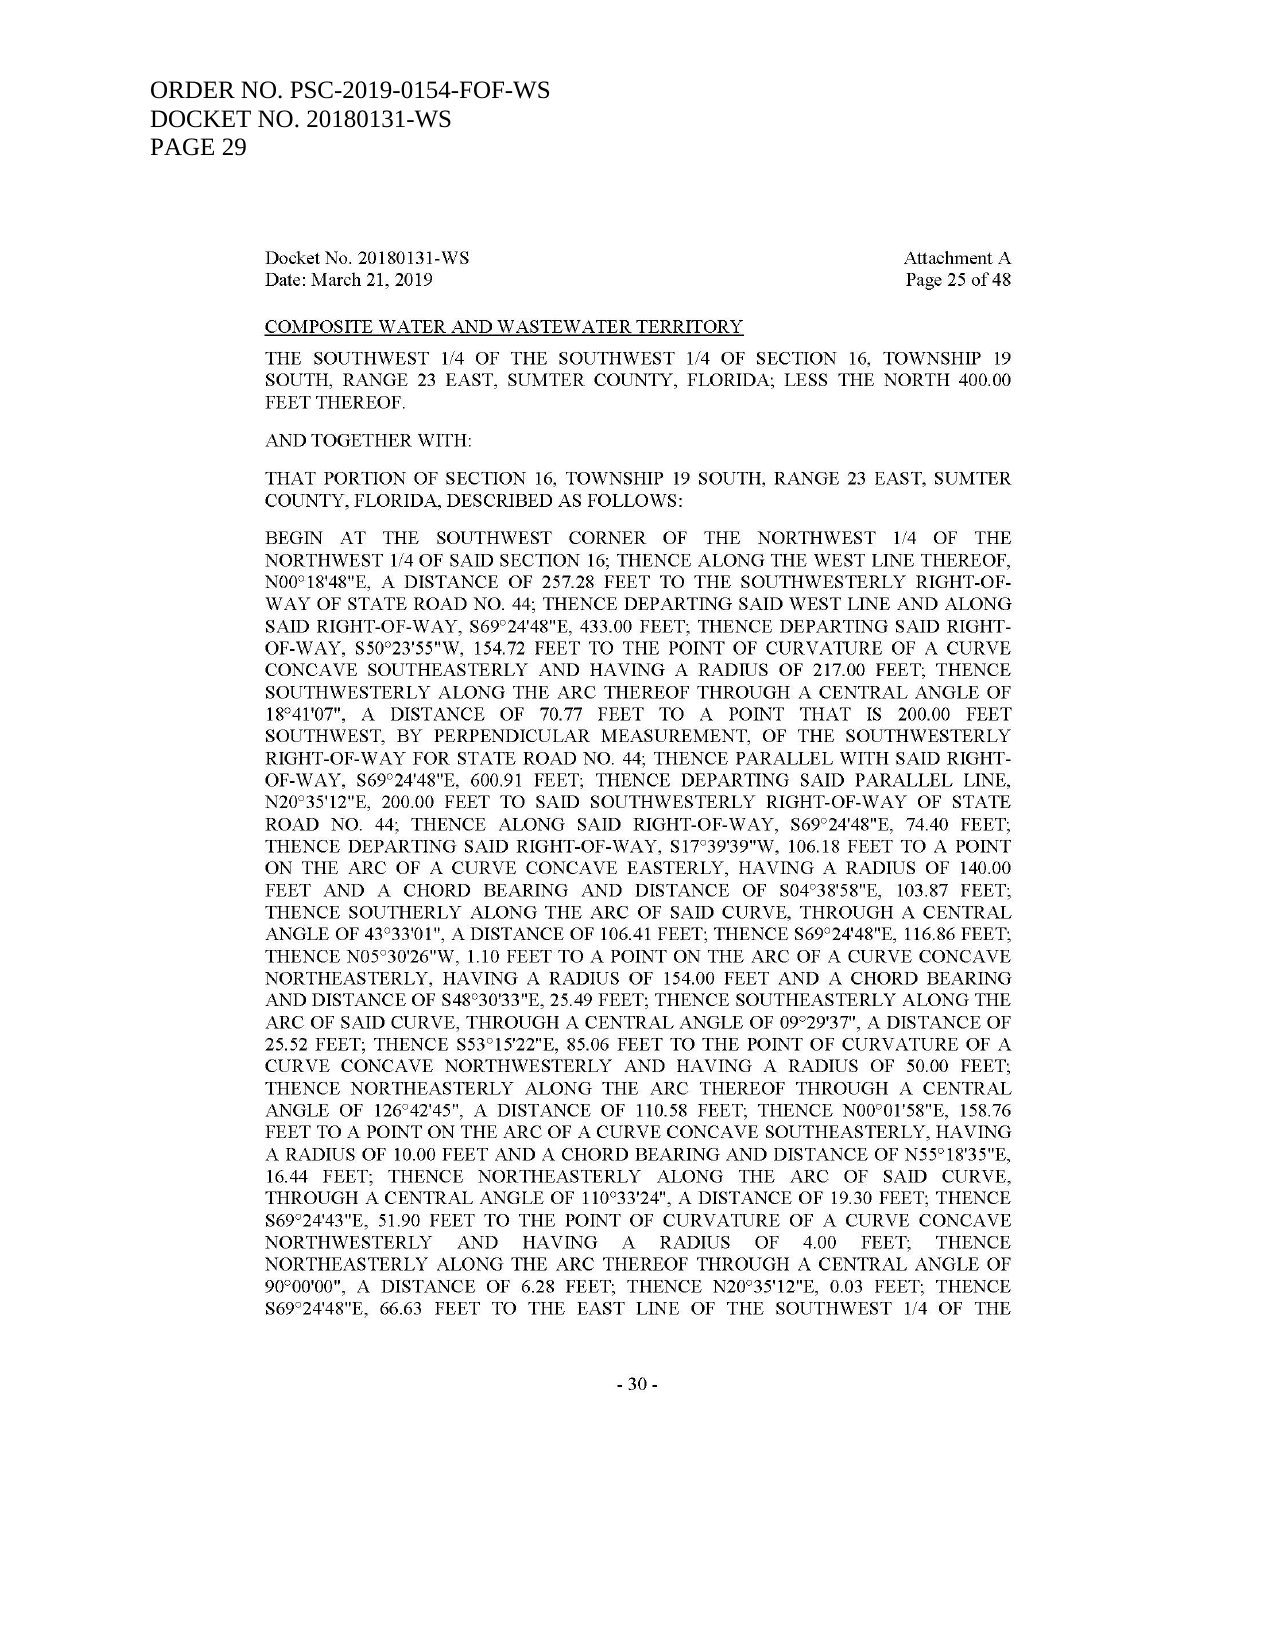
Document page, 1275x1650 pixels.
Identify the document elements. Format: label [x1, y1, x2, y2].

picture [150, 190, 1125, 1452]
